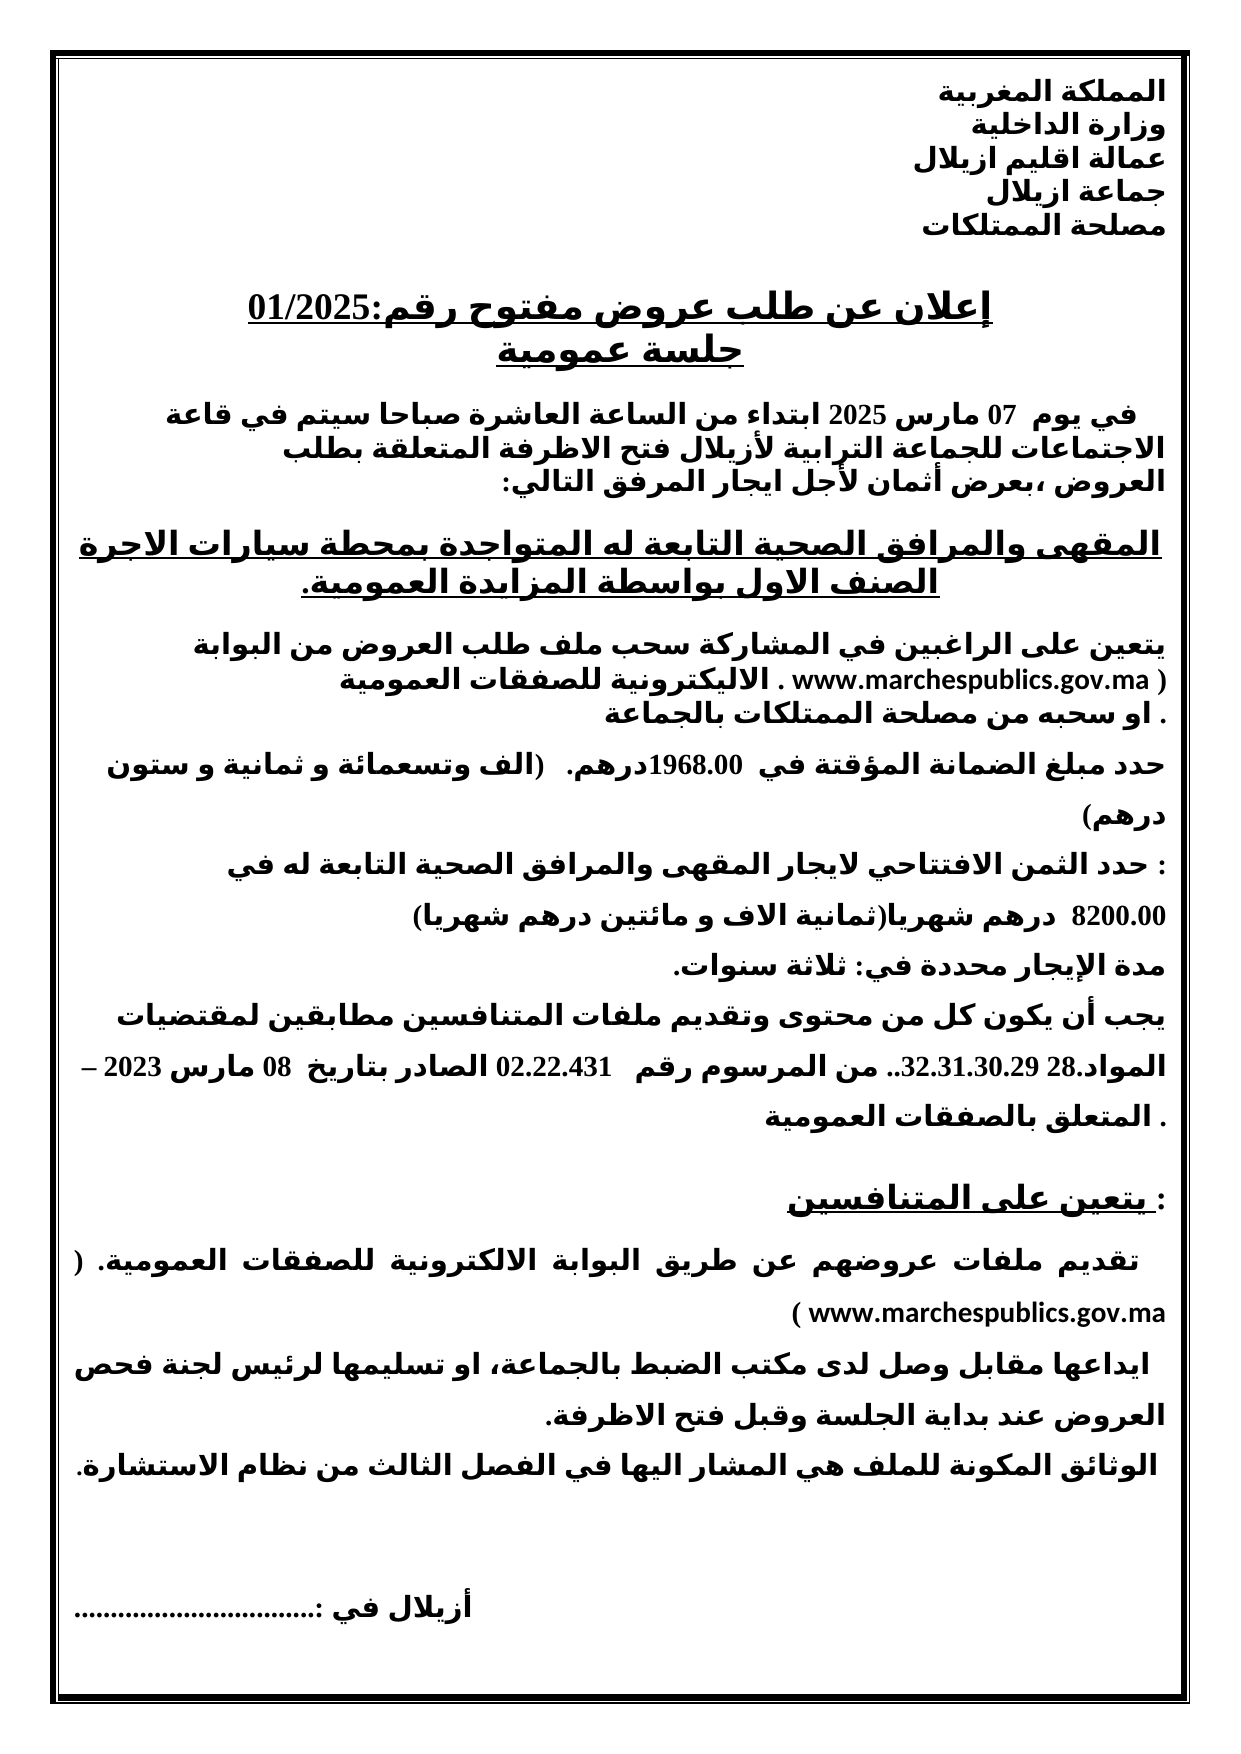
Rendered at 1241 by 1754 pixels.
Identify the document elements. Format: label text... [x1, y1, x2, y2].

text يتعين على المتنافسين : [74, 1178, 1167, 1216]
text حدد الثمن الافتتاحي لايجار المقهى والمرافق الصحية التابعة له في : [74, 847, 1167, 881]
text عمالة اقليم ازيلال [74, 141, 1167, 174]
text مصلحة الممتلكات [74, 208, 1167, 242]
text الوثائق المكونة للملف هي المشار اليها في الفصل الثالث من نظام الاستشارة. [74, 1448, 1167, 1482]
text تقديم ملفات عروضهم عن طريق البوابة الالكترونية للصفقات العمومية. (www.marchespublics.gov.ma ) [74, 1243, 1167, 1330]
text 8200.00 درهم شهريا(ثمانية الاف و مائتين درهم شهريا) [74, 898, 1167, 931]
text المقهى والمرافق الصحية التابعة له المتواجدة بمحطة سيارات الاجرة الصنف الاول بواسطة المزايدة العمومية. [74, 524, 1167, 601]
text أزيلال في :................................. [74, 1590, 1167, 1623]
text وزارة الداخلية [74, 107, 1167, 141]
text جماعة ازيلال [74, 174, 1167, 208]
text إعلان عن طلب عروض مفتوح رقم:01/2025 [74, 285, 1167, 328]
text يتعين على الراغبين في المشاركة سحب ملف طلب العروض من البوابة الاليكترونية للصفقات العمومية . www.marchespublics.gov.ma ) [74, 627, 1167, 696]
text في يوم 07 مارس 2025 ابتداء من الساعة العاشرة صباحا سيتم في قاعة الاجتماعات للجماعة الترابية لأزيلال فتح الاظرفة المتعلقة بطلب العروض ،بعرض أثمان لأجل ايجار المرفق التالي: [74, 397, 1167, 498]
text ايداعها مقابل وصل لدى مكتب الضبط بالجماعة، او تسليمها لرئيس لجنة فحص العروض عند بداية الجلسة وقبل فتح الاظرفة. [74, 1347, 1167, 1431]
text حدد مبلغ الضمانة المؤقتة في 1968.00درهم. (الف وتسعمائة و ثمانية و ستون درهم) [74, 747, 1167, 831]
text او سحبه من مصلحة الممتلكات بالجماعة . [74, 696, 1167, 730]
text مدة الإيجار محددة في: ثلاثة سنوات. [74, 948, 1167, 982]
text جلسة عمومية [74, 328, 1167, 371]
text المملكة المغربية [74, 74, 1167, 107]
text يجب أن يكون كل من محتوى وتقديم ملفات المتنافسين مطابقين لمقتضيات المواد.28 32.31.30.29.. من المرسوم رقم 02.22.431 الصادر بتاريخ 08 مارس 2023 – المتعلق بالصفقات العمومية . [74, 998, 1167, 1132]
